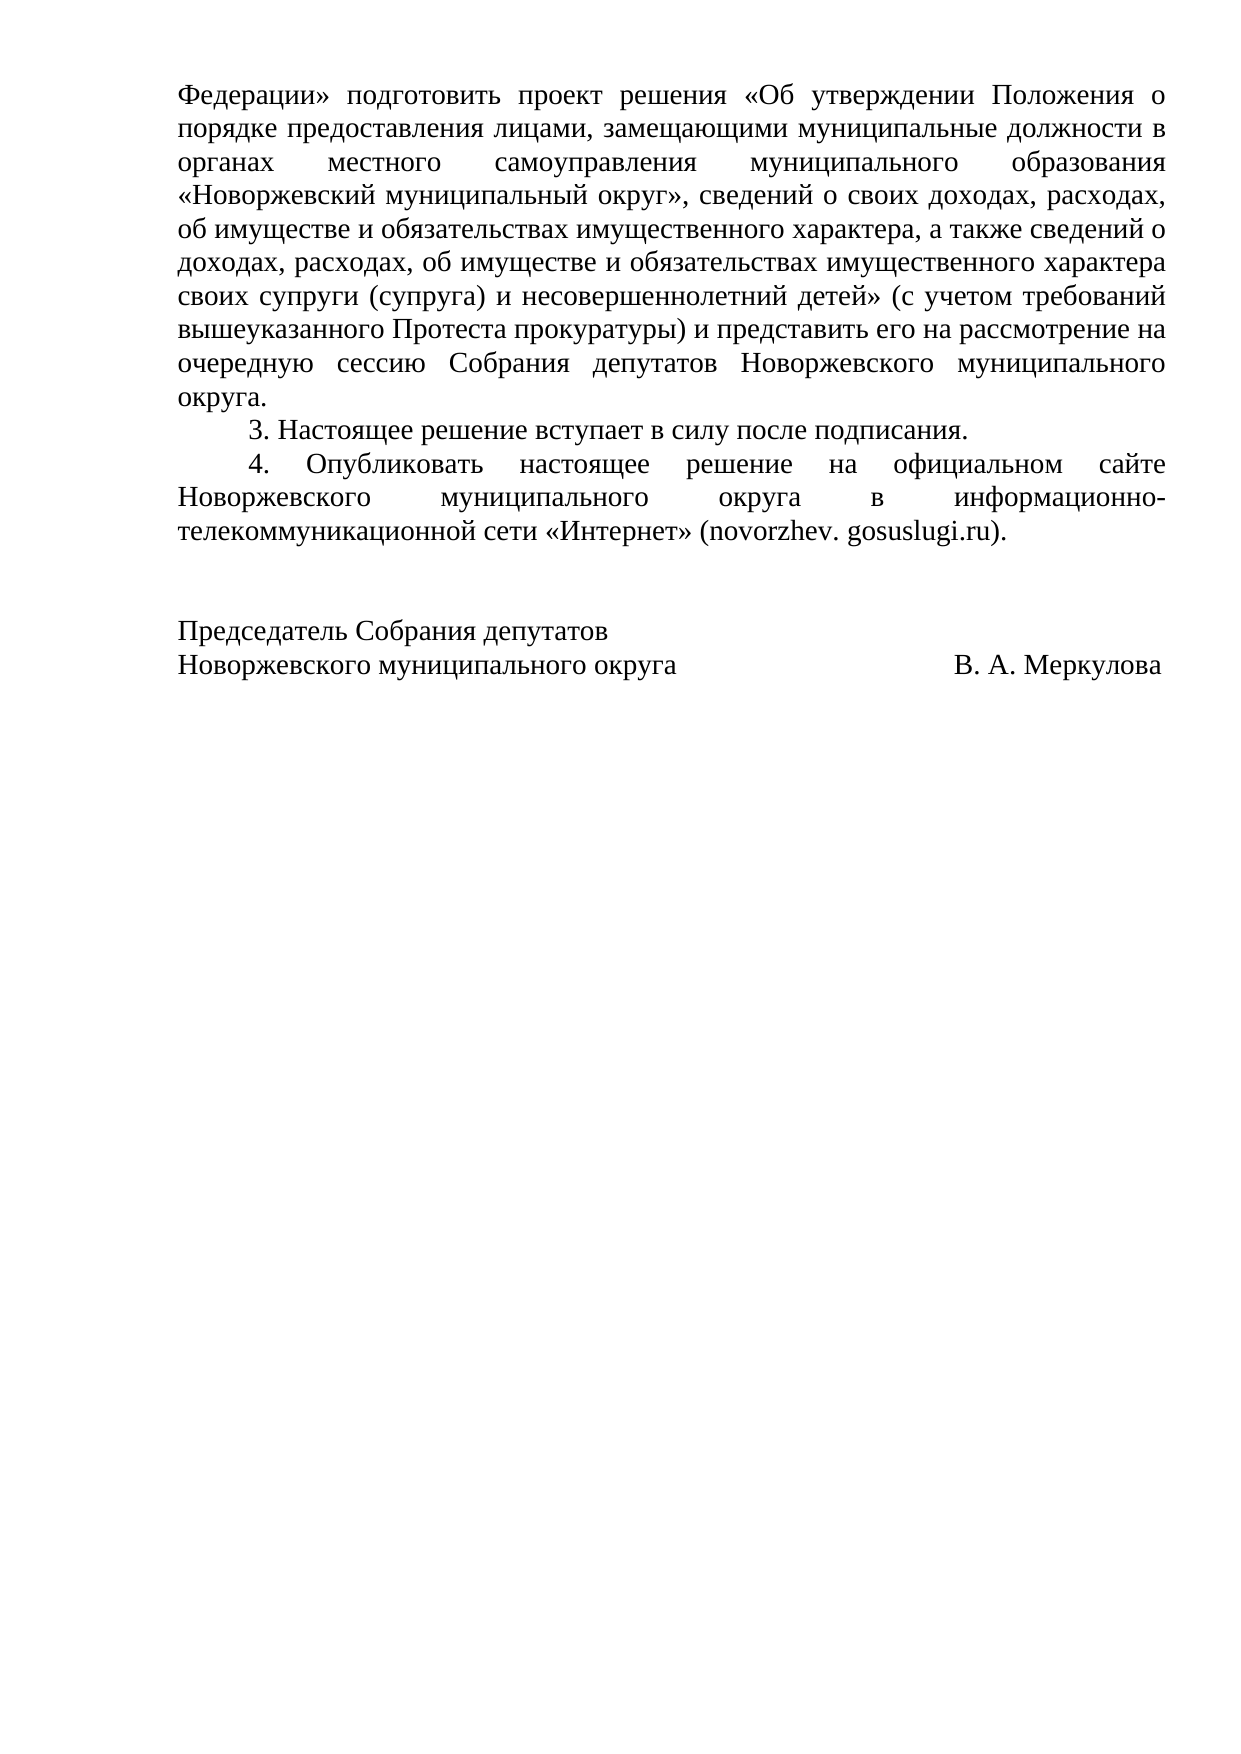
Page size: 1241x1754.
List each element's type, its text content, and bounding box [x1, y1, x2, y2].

text Председатель Собрания депутатов [177, 613, 1167, 647]
text Новоржевского муниципального округа В. А. Меркулова [177, 647, 1167, 681]
text 4. Опубликовать настоящее решение на официальном сайте Новоржевского муниципального округа в информационно-телекоммуникационной сети «Интернет» (novorzhev. gosuslugi.ru). [177, 446, 1167, 546]
text 3. Настоящее решение вступает в силу после подписания. [177, 412, 1167, 446]
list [177, 77, 1167, 412]
